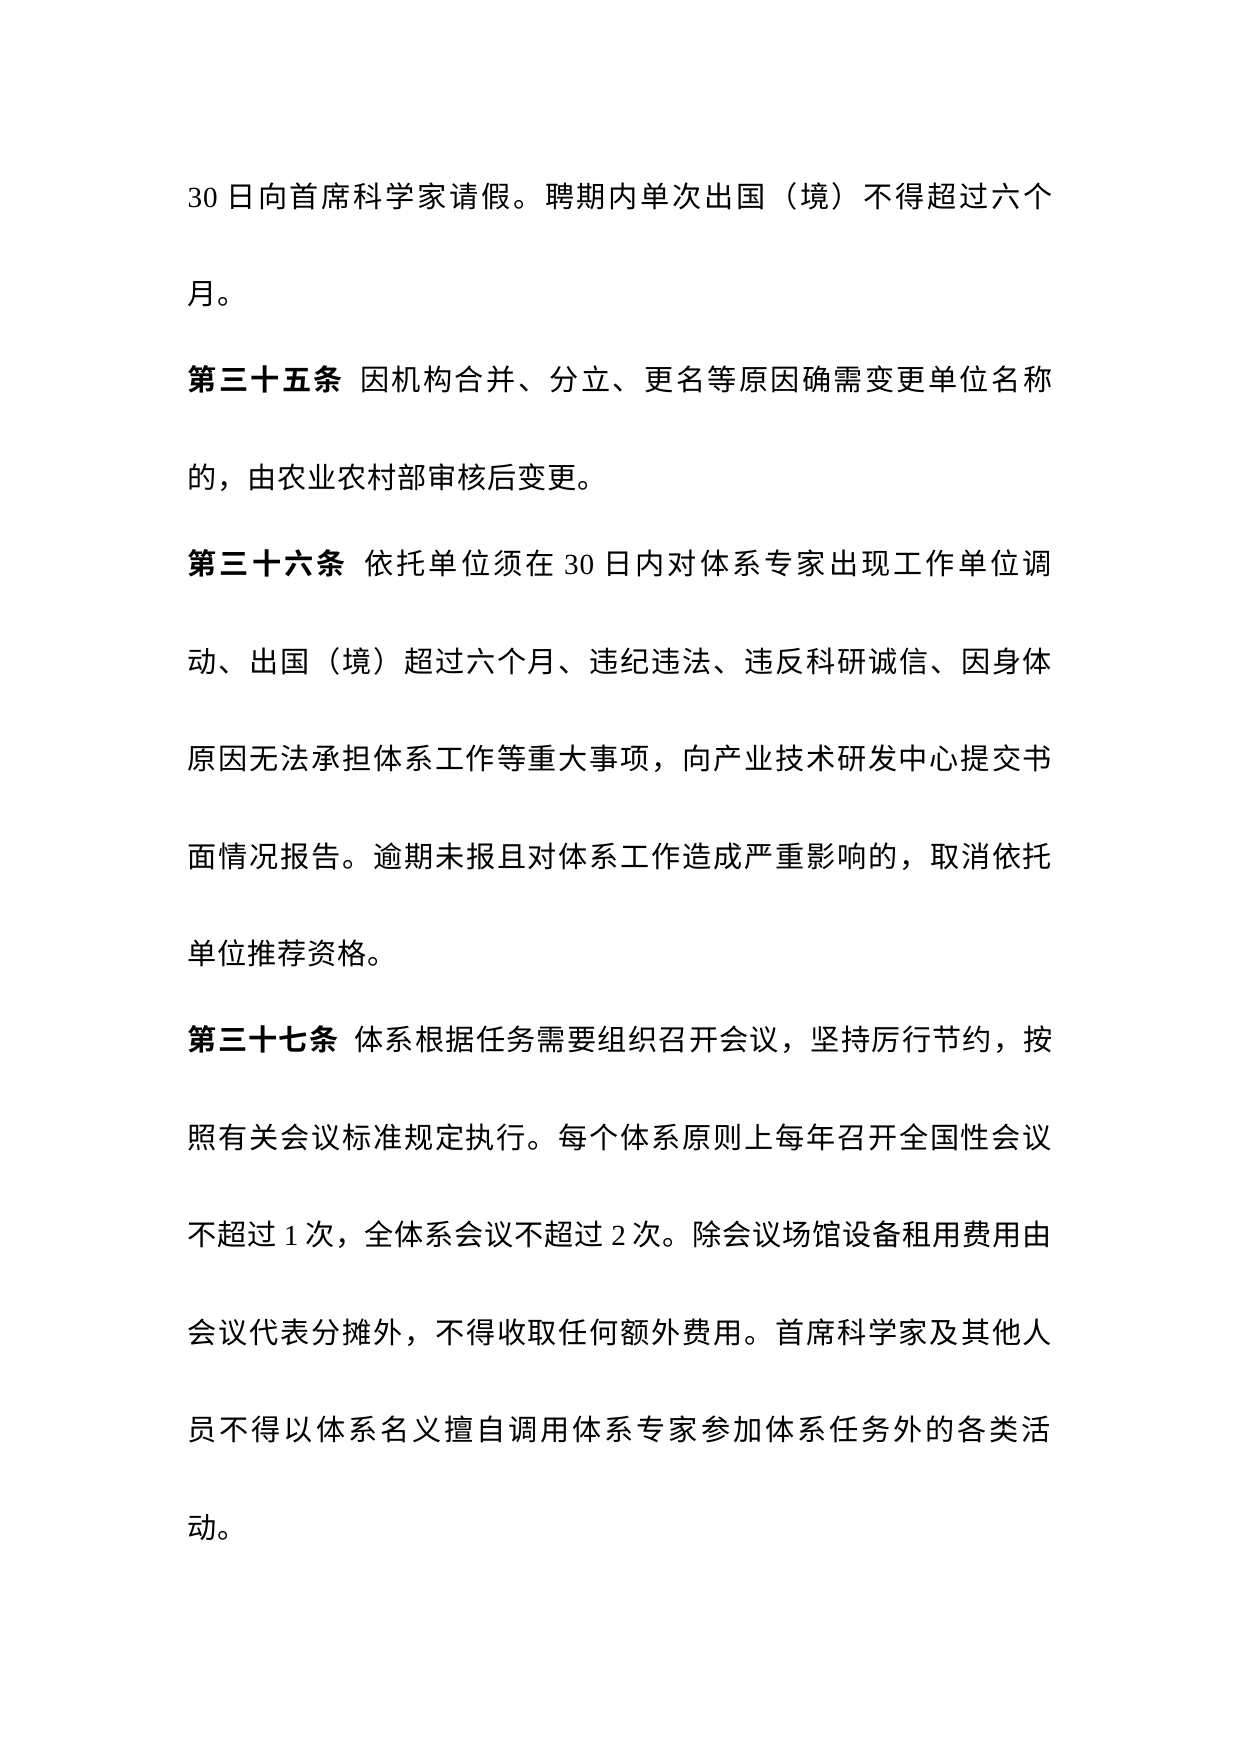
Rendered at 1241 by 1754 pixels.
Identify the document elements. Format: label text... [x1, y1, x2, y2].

text 第三十六条 依托单位须在30日内对体系专家出现工作单位调动、出国（境）超过六个月、违纪违法、违反科研诚信、因身体原因无法承担体系工作等重大事项，向产业技术研发中心提交书面情况报告。逾期未报且对体系工作造成严重影响的，取消依托单位推荐资格。 [187, 529, 1053, 984]
text 第三十五条 因机构合并、分立、更名等原因确需变更单位名称的，由农业农村部审核后变更。 [187, 346, 1053, 508]
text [187, 162, 1053, 324]
text 第三十七条 体系根据任务需要组织召开会议，坚持厉行节约，按照有关会议标准规定执行。每个体系原则上每年召开全国性会议不超过1次，全体系会议不超过2次。除会议场馆设备租用费用由会议代表分摊外，不得收取任何额外费用。首席科学家及其他人员不得以体系名义擅自调用体系专家参加体系任务外的各类活动。 [187, 1005, 1053, 1558]
